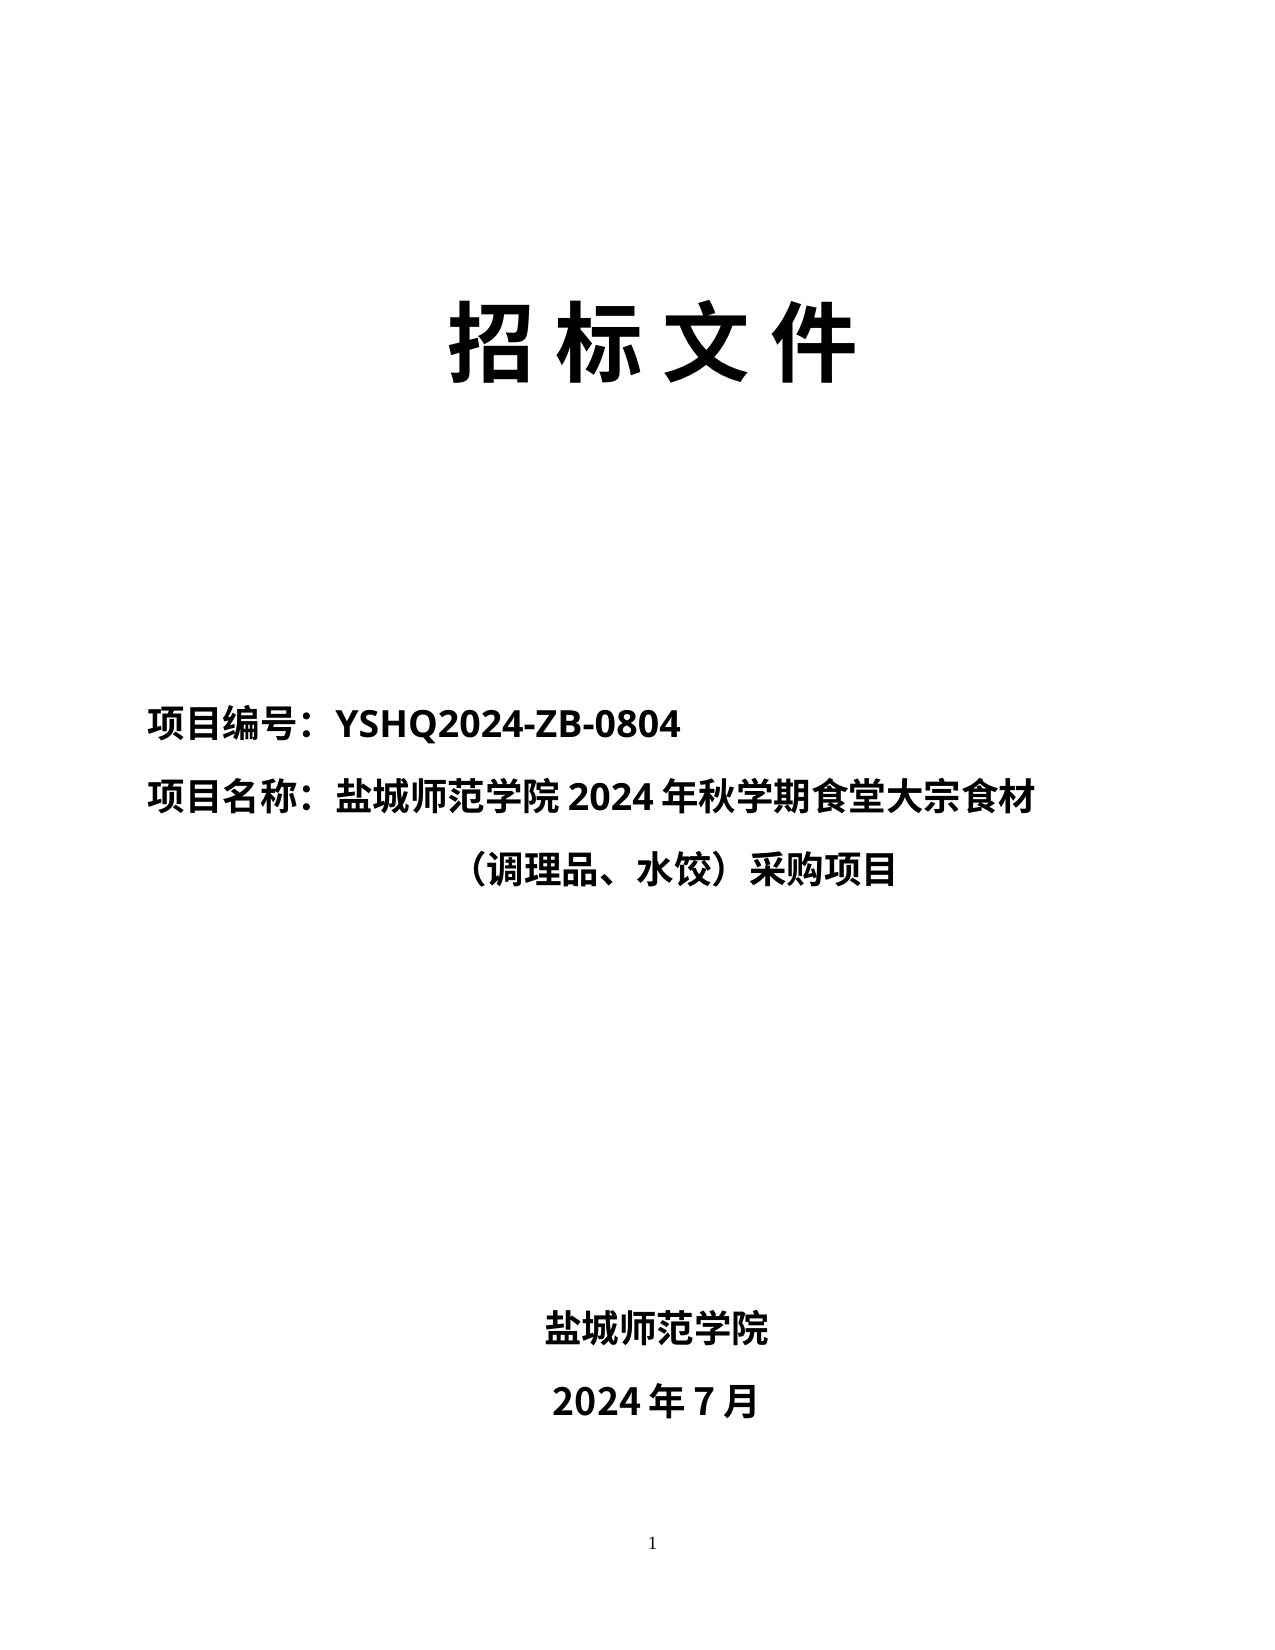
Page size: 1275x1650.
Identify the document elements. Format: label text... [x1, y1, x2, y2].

text （调理品、水饺）采购项目 [148, 825, 1157, 898]
text 2024年7月 [148, 1357, 1157, 1430]
text 项目编号：YSHQ2024-ZB-0804 [148, 679, 1157, 752]
text 盐城师范学院 [148, 1284, 1157, 1357]
text 项目名称：盐城师范学院2024年秋学期食堂大宗食材 [148, 752, 1157, 825]
text 招 标 文 件 [148, 274, 1157, 401]
